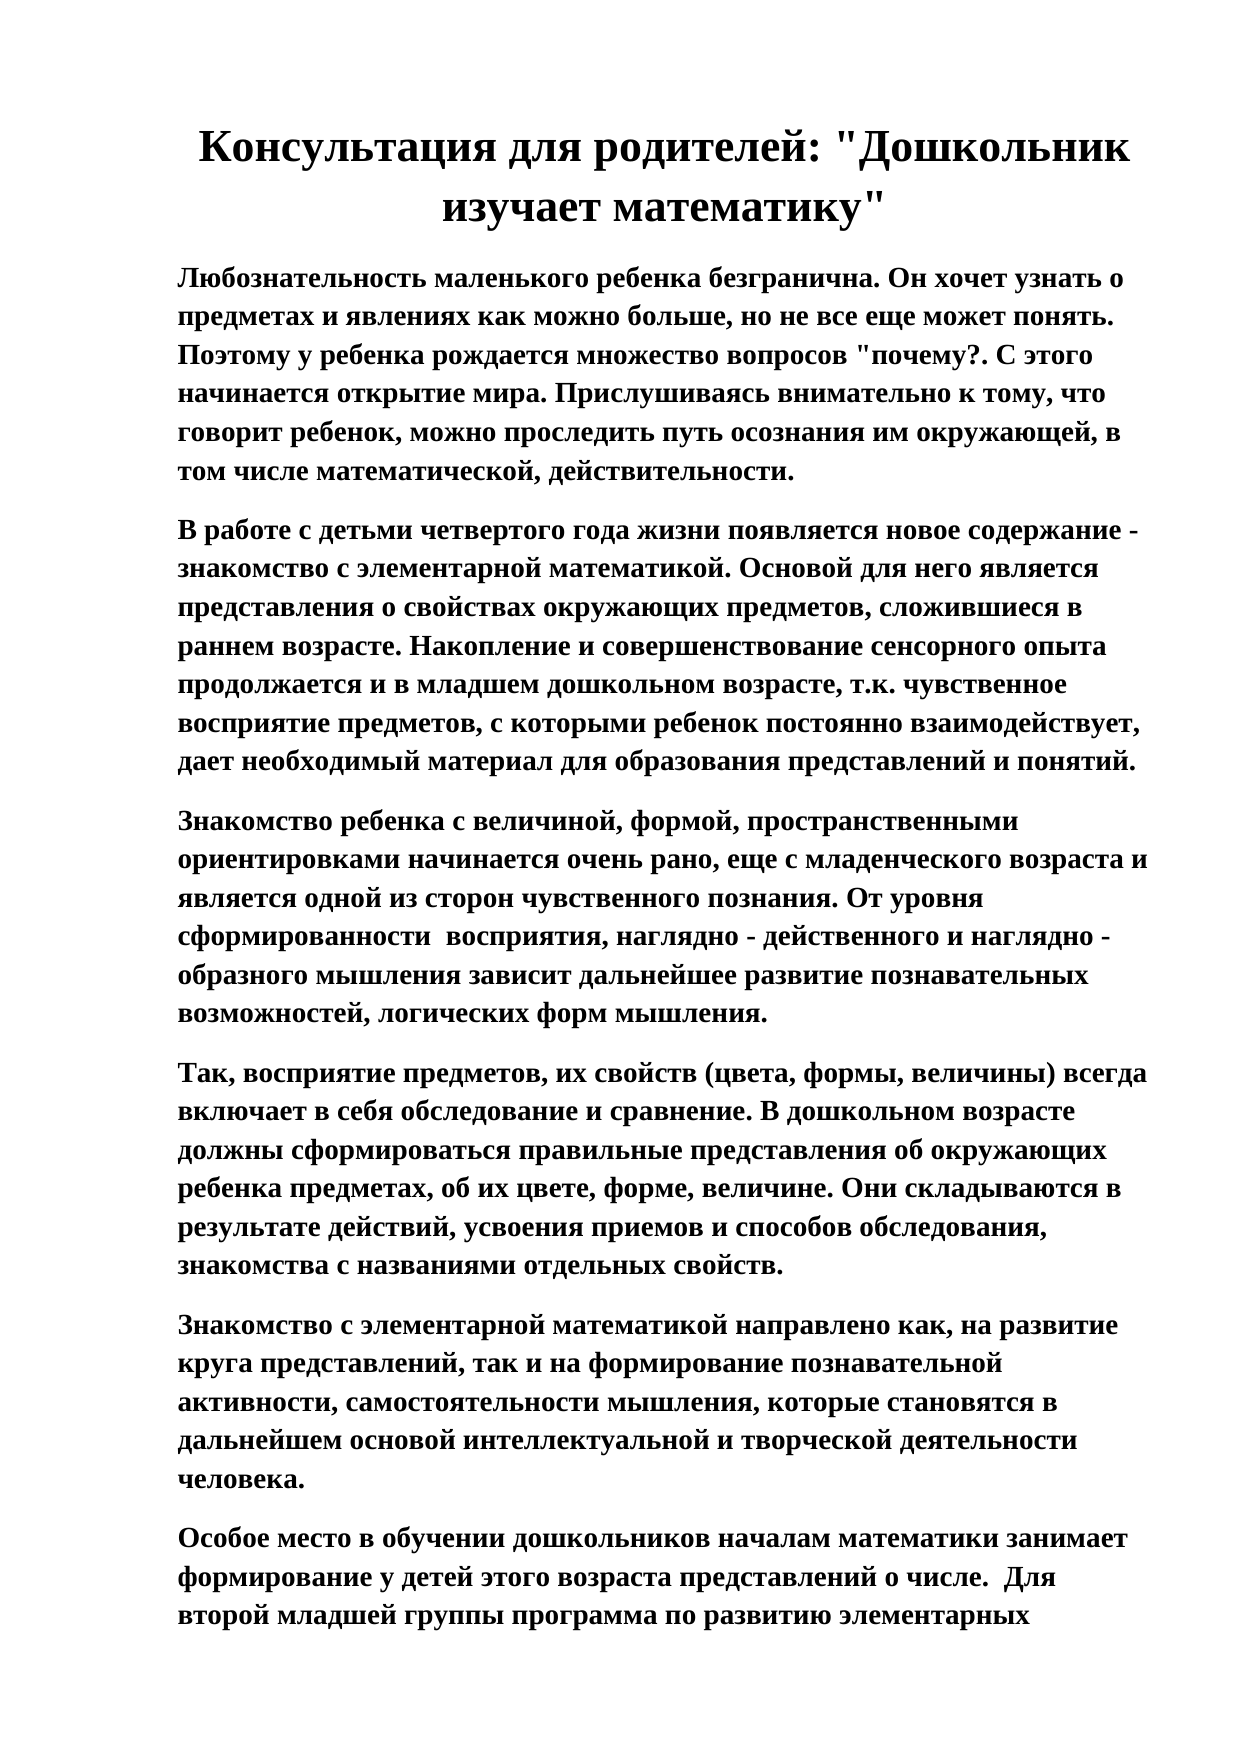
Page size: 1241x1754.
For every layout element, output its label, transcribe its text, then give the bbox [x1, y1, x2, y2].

text Любознательность маленького ребенка безгранична. Он хочет узнать о предметах и явлениях как можно больше, но не все еще может понять. Поэтому у ребенка рождается множество вопросов "почему?. С этого начинается открытие мира. Прислушиваясь внимательно к тому, что говорит ребенок, можно проследить путь осознания им окружающей, в том числе математической, действительности. [177, 260, 1152, 486]
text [177, 1520, 1152, 1631]
text Так, восприятие предметов, их свойств (цвета, формы, величины) всегда включает в себя обследование и сравнение. В дошкольном возрасте должны сформироваться правильные представления об окружающих ребенка предметах, об их цвете, форме, величине. Они складываются в результате действий, усвоения приемов и способов обследования, знакомства с названиями отдельных свойств. [177, 1055, 1152, 1281]
text В работе с детьми четвертого года жизни появляется новое содержание - знакомство с элементарной математикой. Основой для него является представления о свойствах окружающих предметов, сложившиеся в раннем возрасте. Накопление и совершенствование сенсорного опыта продолжается и в младшем дошкольном возрасте, т.к. чувственное восприятие предметов, с которыми ребенок постоянно взаимодействует, дает необходимый материал для образования представлений и понятий. [177, 512, 1152, 777]
text Знакомство ребенка с величиной, формой, пространственными ориентировками начинается очень рано, еще с младенческого возраста и является одной из сторон чувственного познания. От уровня сформированности восприятия, наглядно - действенного и наглядно - образного мышления зависит дальнейшее развитие познавательных возможностей, логических форм мышления. [177, 803, 1152, 1029]
text Знакомство с элементарной математикой направлено как, на развитие круга представлений, так и на формирование познавательной активности, самостоятельности мышления, которые становятся в дальнейшем основой интеллектуальной и творческой деятельности человека. [177, 1307, 1152, 1494]
text Консультация для родителей: "Дошкольник изучает математику" [177, 118, 1152, 231]
